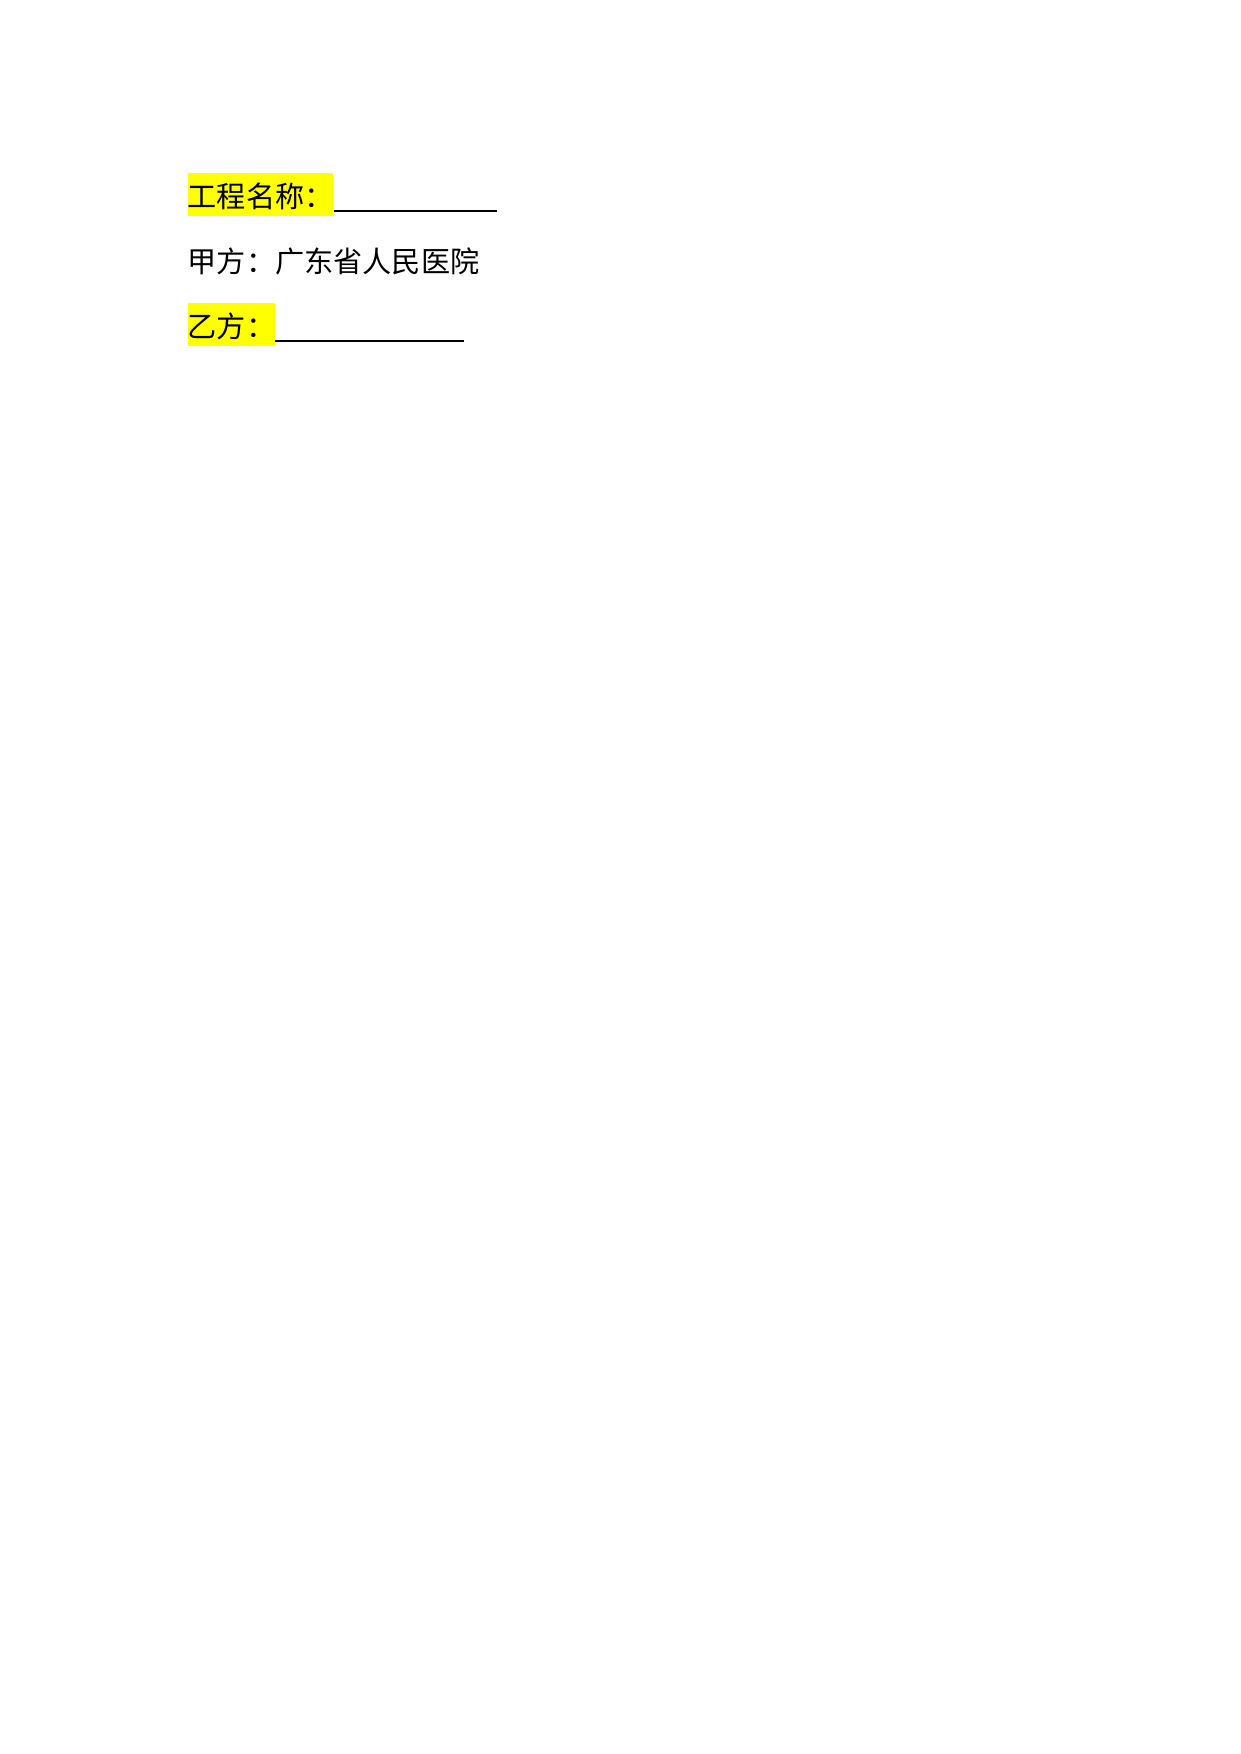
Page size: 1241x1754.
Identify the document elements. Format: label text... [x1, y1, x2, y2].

text 乙方： [187, 292, 1053, 357]
text 甲方：广东省人民医院 [187, 227, 1053, 292]
text 工程名称： [187, 162, 1053, 227]
